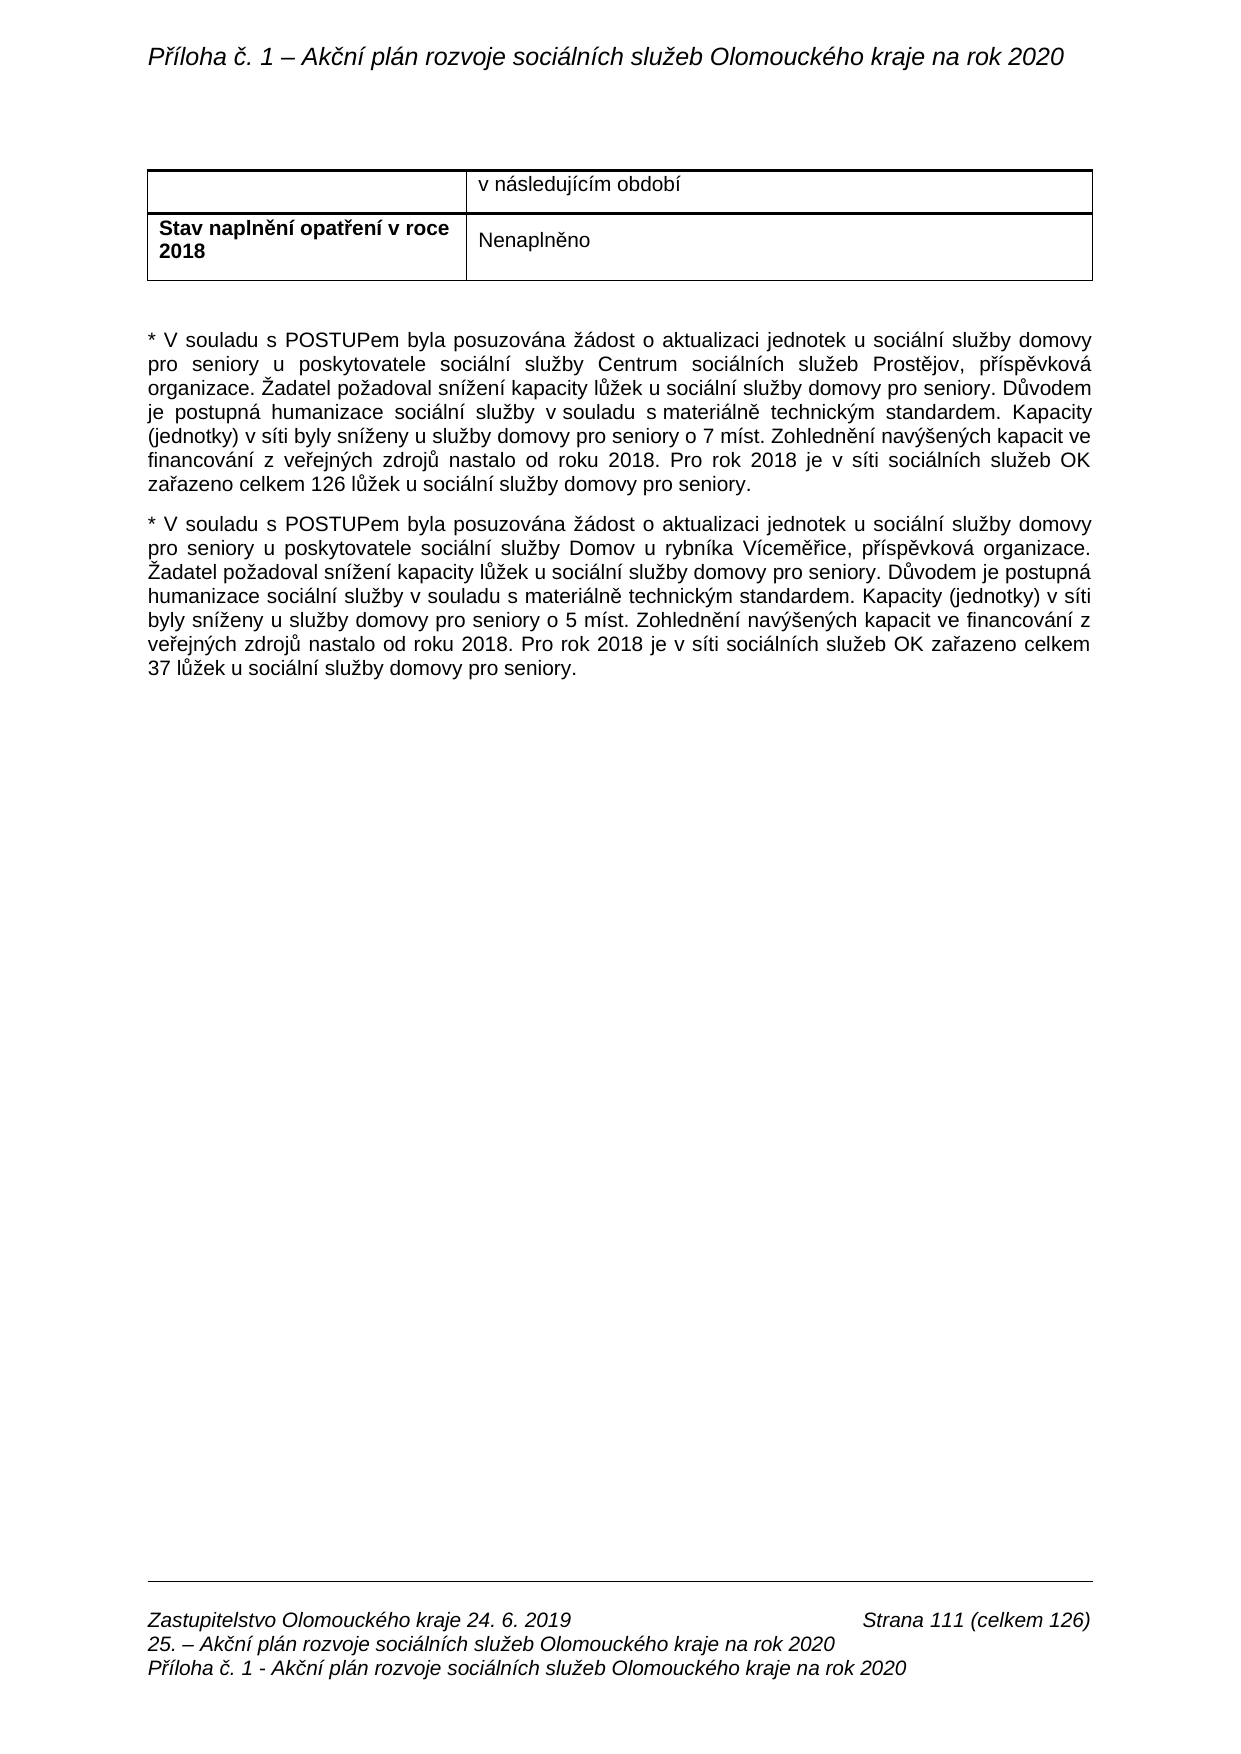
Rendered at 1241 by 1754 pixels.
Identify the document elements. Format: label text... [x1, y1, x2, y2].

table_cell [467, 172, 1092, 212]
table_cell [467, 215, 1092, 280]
text * V souladu s POSTUPem byla posuzována žádost o aktualizaci jednotek u sociální služby domovy pro seniory u poskytovatele sociální služby Domov u rybníka Víceměřice, příspěvková organizace. Žadatel požadoval snížení kapacity lůžek u sociální služby domovy pro seniory. Důvodem je postupná humanizace sociální služby v souladu s materiálně technickým standardem. Kapacity (jednotky) v síti byly sníženy u služby domovy pro seniory o 5 míst. Zohlednění navýšených kapacit ve financování z veřejných zdrojů nastalo od roku 2018. Pro rok 2018 je v síti sociálních služeb OK zařazeno celkem 37 lůžek u sociální služby domovy pro seniory. [148, 512, 1093, 680]
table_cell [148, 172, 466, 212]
text * V souladu s POSTUPem byla posuzována žádost o aktualizaci jednotek u sociální služby domovy pro seniory u poskytovatele sociální služby Centrum sociálních služeb Prostějov, příspěvková organizace. Žadatel požadoval snížení kapacity lůžek u sociální služby domovy pro seniory. Důvodem je postupná humanizace sociální služby v souladu s materiálně technickým standardem. Kapacity (jednotky) v síti byly sníženy u služby domovy pro seniory o 7 míst. Zohlednění navýšených kapacit ve financování z veřejných zdrojů nastalo od roku 2018. Pro rok 2018 je v síti sociálních služeb OK zařazeno celkem 126 lůžek u sociální služby domovy pro seniory. [148, 328, 1093, 496]
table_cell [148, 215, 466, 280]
